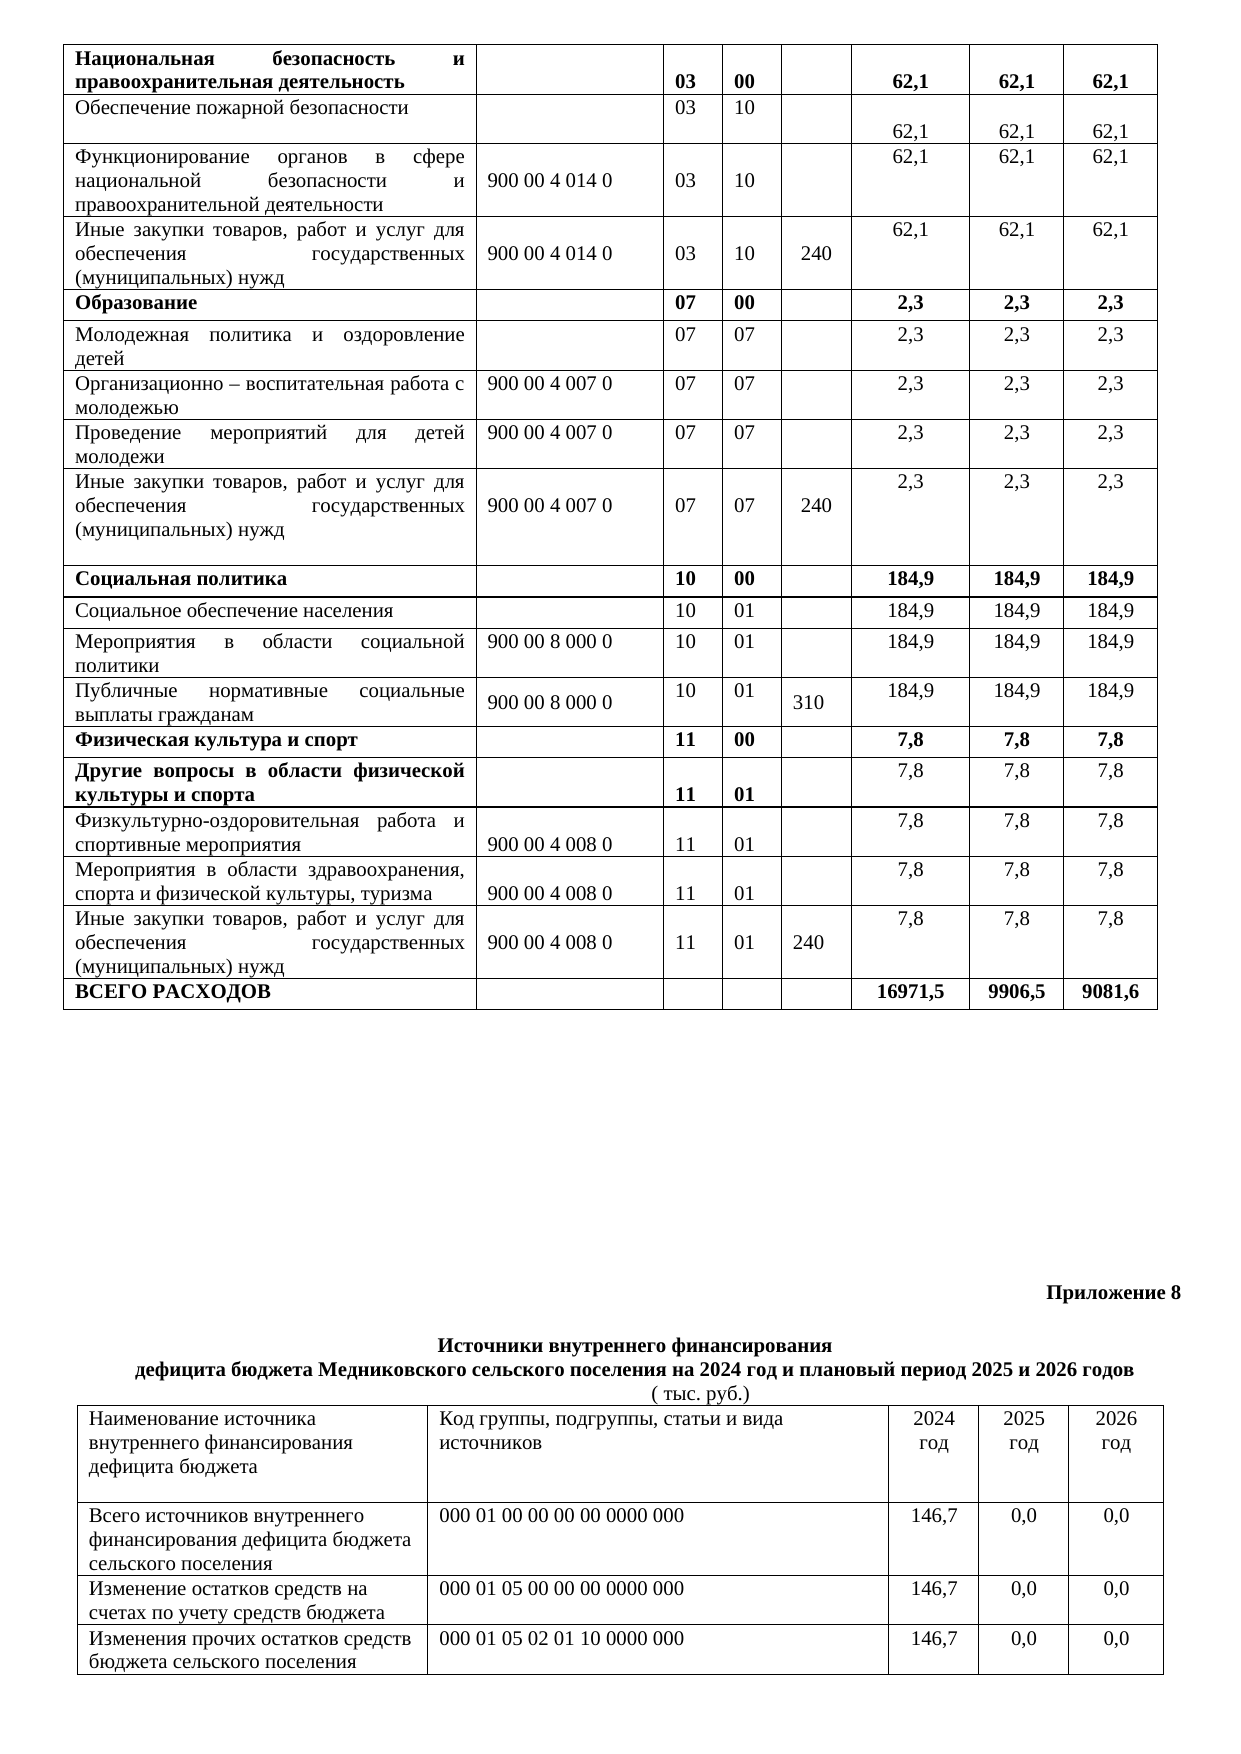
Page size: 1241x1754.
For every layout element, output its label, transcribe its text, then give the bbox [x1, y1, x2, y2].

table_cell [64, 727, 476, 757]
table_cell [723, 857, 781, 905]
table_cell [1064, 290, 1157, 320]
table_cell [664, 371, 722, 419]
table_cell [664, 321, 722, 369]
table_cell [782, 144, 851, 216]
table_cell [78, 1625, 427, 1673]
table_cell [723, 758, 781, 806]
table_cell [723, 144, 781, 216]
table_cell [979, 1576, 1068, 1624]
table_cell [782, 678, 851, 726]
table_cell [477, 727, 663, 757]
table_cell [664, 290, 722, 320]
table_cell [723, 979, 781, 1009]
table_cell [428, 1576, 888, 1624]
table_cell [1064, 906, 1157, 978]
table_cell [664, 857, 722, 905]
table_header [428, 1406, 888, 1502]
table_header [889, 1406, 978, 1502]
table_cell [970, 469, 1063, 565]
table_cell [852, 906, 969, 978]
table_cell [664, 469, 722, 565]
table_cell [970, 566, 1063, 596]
text дефицита бюджета Медниковского сельского поселения на 2024 год и плановый период 2025 и 2026 годов [89, 1357, 1181, 1381]
text Приложение 8 [621, 1280, 1181, 1304]
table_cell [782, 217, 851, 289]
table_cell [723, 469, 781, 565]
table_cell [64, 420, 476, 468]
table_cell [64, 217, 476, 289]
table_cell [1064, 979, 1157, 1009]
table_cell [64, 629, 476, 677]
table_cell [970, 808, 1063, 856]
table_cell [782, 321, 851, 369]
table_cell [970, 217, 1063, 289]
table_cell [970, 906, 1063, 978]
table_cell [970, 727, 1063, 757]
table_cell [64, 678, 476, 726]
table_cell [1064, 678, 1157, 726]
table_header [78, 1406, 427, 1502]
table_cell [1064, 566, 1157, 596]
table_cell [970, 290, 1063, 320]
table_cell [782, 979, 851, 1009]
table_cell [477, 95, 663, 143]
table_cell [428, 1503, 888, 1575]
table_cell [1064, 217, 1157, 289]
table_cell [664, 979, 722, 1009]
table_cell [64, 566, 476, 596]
text Источники внутреннего финансирования [89, 1332, 1181, 1357]
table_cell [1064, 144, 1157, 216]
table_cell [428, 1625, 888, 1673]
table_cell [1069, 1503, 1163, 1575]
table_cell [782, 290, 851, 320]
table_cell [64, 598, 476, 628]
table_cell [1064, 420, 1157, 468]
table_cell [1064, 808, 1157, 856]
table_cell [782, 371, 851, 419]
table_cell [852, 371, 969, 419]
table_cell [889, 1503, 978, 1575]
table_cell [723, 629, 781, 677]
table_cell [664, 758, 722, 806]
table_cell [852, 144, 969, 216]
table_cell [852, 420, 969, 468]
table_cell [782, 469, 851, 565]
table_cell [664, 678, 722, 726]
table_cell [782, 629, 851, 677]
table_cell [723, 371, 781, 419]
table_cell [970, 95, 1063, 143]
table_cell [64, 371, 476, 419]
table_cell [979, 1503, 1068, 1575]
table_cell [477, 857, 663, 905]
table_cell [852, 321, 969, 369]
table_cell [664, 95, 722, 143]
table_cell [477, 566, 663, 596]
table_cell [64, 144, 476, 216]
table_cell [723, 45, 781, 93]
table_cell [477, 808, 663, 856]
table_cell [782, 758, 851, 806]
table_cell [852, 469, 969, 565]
text ( тыс. руб.) [89, 1381, 1181, 1405]
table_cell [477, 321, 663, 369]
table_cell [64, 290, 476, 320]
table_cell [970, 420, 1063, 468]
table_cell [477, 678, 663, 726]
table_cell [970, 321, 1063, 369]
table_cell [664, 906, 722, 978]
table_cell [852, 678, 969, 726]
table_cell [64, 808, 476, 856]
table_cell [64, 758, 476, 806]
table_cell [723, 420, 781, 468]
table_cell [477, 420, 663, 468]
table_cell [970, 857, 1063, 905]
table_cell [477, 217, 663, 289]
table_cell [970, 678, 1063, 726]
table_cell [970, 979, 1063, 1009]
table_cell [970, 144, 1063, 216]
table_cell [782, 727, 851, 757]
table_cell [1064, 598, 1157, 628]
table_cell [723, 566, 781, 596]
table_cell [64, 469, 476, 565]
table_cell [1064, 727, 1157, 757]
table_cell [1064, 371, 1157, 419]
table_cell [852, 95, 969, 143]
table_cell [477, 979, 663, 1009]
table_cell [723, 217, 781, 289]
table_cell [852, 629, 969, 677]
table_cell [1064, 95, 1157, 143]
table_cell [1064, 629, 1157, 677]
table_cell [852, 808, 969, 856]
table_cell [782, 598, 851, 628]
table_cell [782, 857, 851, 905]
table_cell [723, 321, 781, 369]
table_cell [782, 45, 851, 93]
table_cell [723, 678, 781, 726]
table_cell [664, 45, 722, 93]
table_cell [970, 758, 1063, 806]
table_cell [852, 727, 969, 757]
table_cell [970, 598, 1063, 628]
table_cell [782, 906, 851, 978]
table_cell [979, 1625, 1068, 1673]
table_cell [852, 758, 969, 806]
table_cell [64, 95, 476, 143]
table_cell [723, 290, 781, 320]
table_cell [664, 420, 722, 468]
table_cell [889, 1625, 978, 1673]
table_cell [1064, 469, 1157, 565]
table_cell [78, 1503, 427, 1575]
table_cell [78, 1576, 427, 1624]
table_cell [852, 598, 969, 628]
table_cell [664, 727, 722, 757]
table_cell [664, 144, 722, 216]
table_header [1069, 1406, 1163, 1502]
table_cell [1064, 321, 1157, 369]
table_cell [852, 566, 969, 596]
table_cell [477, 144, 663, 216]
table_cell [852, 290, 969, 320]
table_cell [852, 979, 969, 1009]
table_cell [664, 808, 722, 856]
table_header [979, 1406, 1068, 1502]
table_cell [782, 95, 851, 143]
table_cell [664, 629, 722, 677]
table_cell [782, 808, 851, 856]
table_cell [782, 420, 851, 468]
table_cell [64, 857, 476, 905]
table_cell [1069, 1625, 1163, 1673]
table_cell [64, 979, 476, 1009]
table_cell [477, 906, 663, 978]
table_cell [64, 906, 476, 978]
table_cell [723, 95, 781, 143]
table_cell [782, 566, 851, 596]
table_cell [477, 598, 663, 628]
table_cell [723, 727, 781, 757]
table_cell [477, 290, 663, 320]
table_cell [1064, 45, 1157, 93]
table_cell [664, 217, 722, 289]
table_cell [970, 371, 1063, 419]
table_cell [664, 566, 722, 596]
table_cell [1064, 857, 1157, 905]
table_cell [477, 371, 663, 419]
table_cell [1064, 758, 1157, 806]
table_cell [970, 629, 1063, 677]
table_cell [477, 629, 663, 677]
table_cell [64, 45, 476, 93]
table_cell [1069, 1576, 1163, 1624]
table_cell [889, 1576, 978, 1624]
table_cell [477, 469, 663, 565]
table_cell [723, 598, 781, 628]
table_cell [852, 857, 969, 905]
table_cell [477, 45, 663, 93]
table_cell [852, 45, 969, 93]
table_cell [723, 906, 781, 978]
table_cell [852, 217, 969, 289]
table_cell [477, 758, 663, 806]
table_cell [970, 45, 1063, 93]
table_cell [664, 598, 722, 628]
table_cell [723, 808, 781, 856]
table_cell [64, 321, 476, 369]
